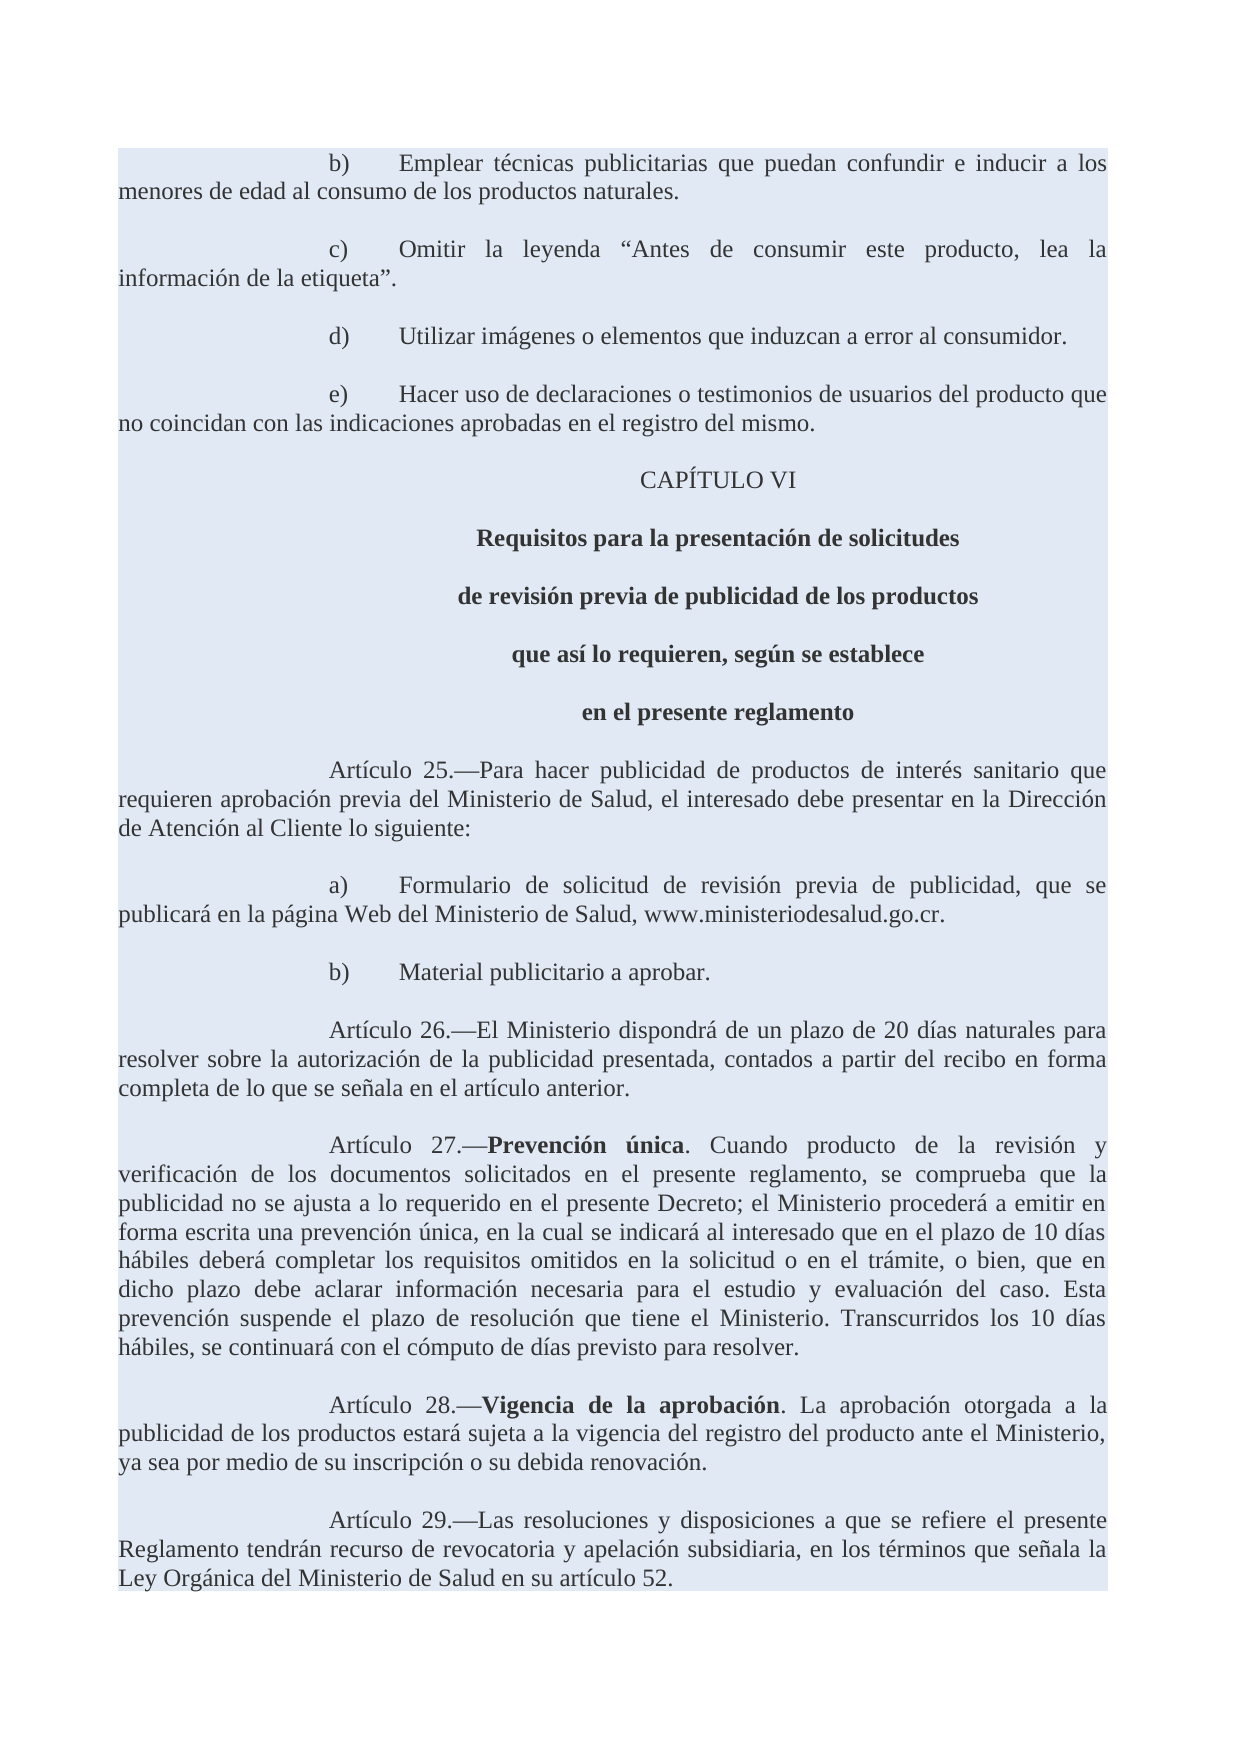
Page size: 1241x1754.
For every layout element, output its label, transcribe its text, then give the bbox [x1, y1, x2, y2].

text Artículo 25.—Para hacer publicidad de productos de interés sanitario que requieren aprobación previa del Ministerio de Salud, el interesado debe presentar en la Dirección de Atención al Cliente lo siguiente: [118, 755, 1108, 841]
text que así lo requieren, según se establece [118, 639, 1108, 668]
text Artículo 28.—Vigencia de la aprobación. La aprobación otorgada a la publicidad de los productos estará sujeta a la vigencia del registro del producto ante el Ministerio, ya sea por medio de su inscripción o su debida renovación. [118, 1390, 1108, 1476]
text c) Omitir la leyenda “Antes de consumir este producto, lea la información de la etiqueta”. [118, 234, 1108, 292]
text CAPÍTULO VI [118, 466, 1108, 494]
text de revisión previa de publicidad de los productos [118, 581, 1108, 610]
text e) Hacer uso de declaraciones o testimonios de usuarios del producto que no coincidan con las indicaciones aprobadas en el registro del mismo. [118, 379, 1108, 436]
text Artículo 27.—Prevención única. Cuando producto de la revisión y verificación de los documentos solicitados en el presente reglamento, se comprueba que la publicidad no se ajusta a lo requerido en el presente Decreto; el Ministerio procederá a emitir en forma escrita una prevención única, en la cual se indicará al interesado que en el plazo de 10 días hábiles deberá completar los requisitos omitidos en la solicitud o en el trámite, o bien, que en dicho plazo debe aclarar información necesaria para el estudio y evaluación del caso. Esta prevención suspende el plazo de resolución que tiene el Ministerio. Transcurridos los 10 días hábiles, se continuará con el cómputo de días previsto para resolver. [118, 1131, 1108, 1361]
text en el presente reglamento [118, 697, 1108, 726]
text b) Material publicitario a aprobar. [118, 957, 1108, 986]
text Artículo 29.—Las resoluciones y disposiciones a que se refiere el presente Reglamento tendrán recurso de revocatoria y apelación subsidiaria, en los términos que señala la Ley Orgánica del Ministerio de Salud en su artículo 52. [118, 1505, 1108, 1591]
text b) Emplear técnicas publicitarias que puedan confundir e inducir a los menores de edad al consumo de los productos naturales. [118, 148, 1108, 205]
text a) Formulario de solicitud de revisión previa de publicidad, que se publicará en la página Web del Ministerio de Salud, www.ministeriodesalud.go.cr. [118, 871, 1108, 928]
text Artículo 26.—El Ministerio dispondrá de un plazo de 20 días naturales para resolver sobre la autorización de la publicidad presentada, contados a partir del recibo en forma completa de lo que se señala en el artículo anterior. [118, 1015, 1108, 1101]
text Requisitos para la presentación de solicitudes [118, 523, 1108, 552]
text d) Utilizar imágenes o elementos que induzcan a error al consumidor. [118, 321, 1108, 350]
